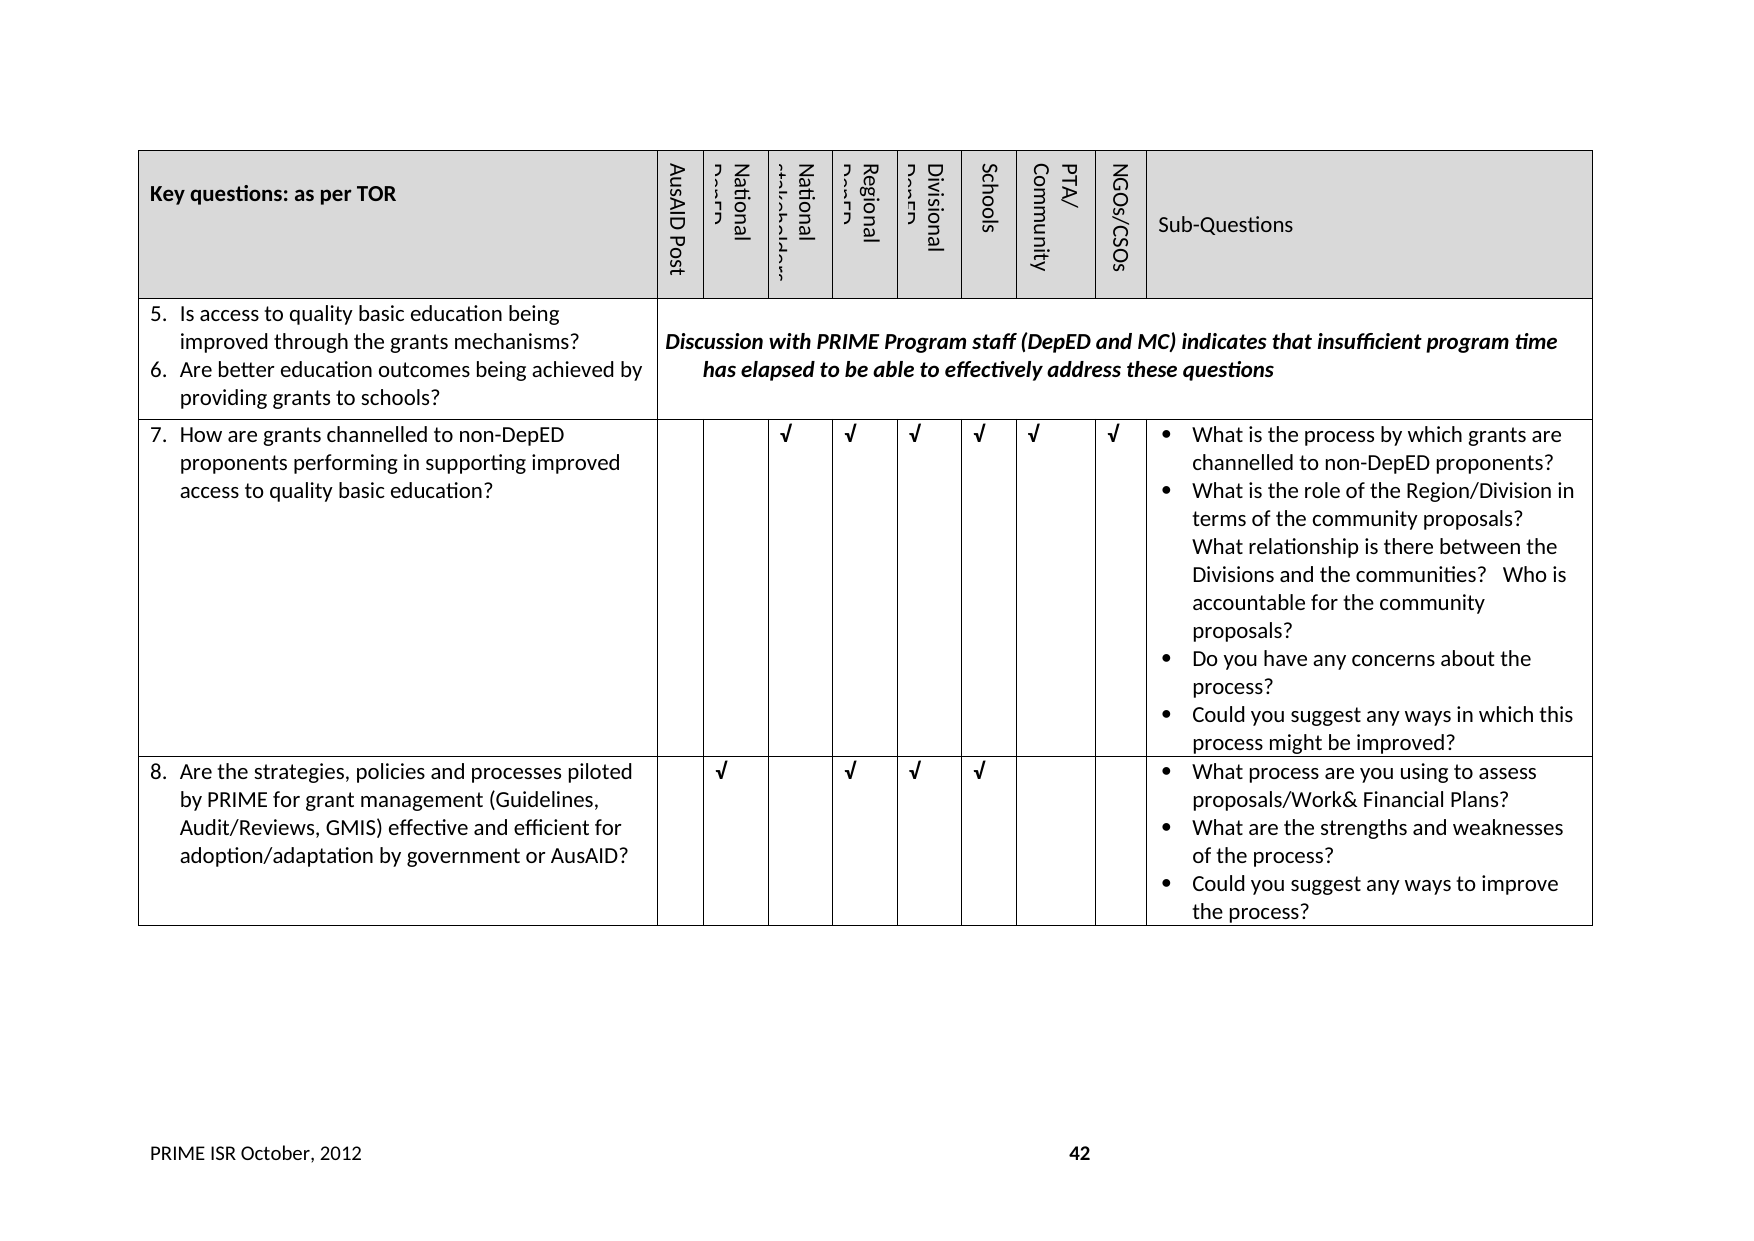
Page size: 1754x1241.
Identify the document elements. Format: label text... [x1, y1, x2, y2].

table_cell What is the process by which grants are channelled to non-DepED proponents? What is the role of the Region/Division in terms of the community proposals? What relationship is there between the Divisions and the communities? Who is accountable for the community proposals? Do you have any concerns about the process? Could you suggest any ways in which this process might be improved? [1147, 420, 1592, 756]
table_cell √ [769, 420, 832, 756]
table_cell √ [1096, 420, 1146, 756]
table_cell √ [898, 757, 961, 925]
table_header Sub-Questions [1147, 151, 1592, 298]
table_header PTA/ Community [1017, 151, 1095, 298]
table_cell √ [898, 420, 961, 756]
table_cell [769, 757, 832, 925]
table_cell Are the strategies, policies and processes piloted by PRIME for grant management (Guidelines, Audit/Reviews, GMIS) effective and efficient for adoption/adaptation by government or AusAID? [139, 757, 657, 925]
table_header Key questions: as per TOR [139, 151, 657, 298]
table_cell √ [962, 757, 1016, 925]
table_cell [658, 757, 703, 925]
table_header National stakeholders [769, 151, 832, 298]
table_cell √ [1017, 420, 1095, 756]
table_cell √ [962, 420, 1016, 756]
table_cell Is access to quality basic education being improved through the grants mechanisms? Are better education outcomes being achieved by providing grants to schools? [139, 299, 657, 419]
table_cell [1017, 757, 1095, 925]
table_cell [658, 420, 703, 756]
table_header National DepED [704, 151, 768, 298]
table_header Schools [962, 151, 1016, 298]
table_cell √ [833, 420, 897, 756]
table_header Regional DepED [833, 151, 897, 298]
table_cell What process are you using to assess proposals/Work& Financial Plans? What are the strengths and weaknesses of the process? Could you suggest any ways to improve the process? [1147, 757, 1592, 925]
table_cell √ [833, 757, 897, 925]
table_cell Discussion with PRIME Program staff (DepED and MC) indicates that insufficient program time has elapsed to be able to effectively address these questions [658, 299, 1592, 419]
table_cell [1096, 757, 1146, 925]
table_header NGOs/CSOs [1096, 151, 1146, 298]
table_cell How are grants channelled to non-DepED proponents performing in supporting improved access to quality basic education? [139, 420, 657, 756]
table_header Divisional DepED [898, 151, 961, 298]
table_cell √ [704, 757, 768, 925]
table_cell [704, 420, 768, 756]
table_header AusAID Post [658, 151, 703, 298]
